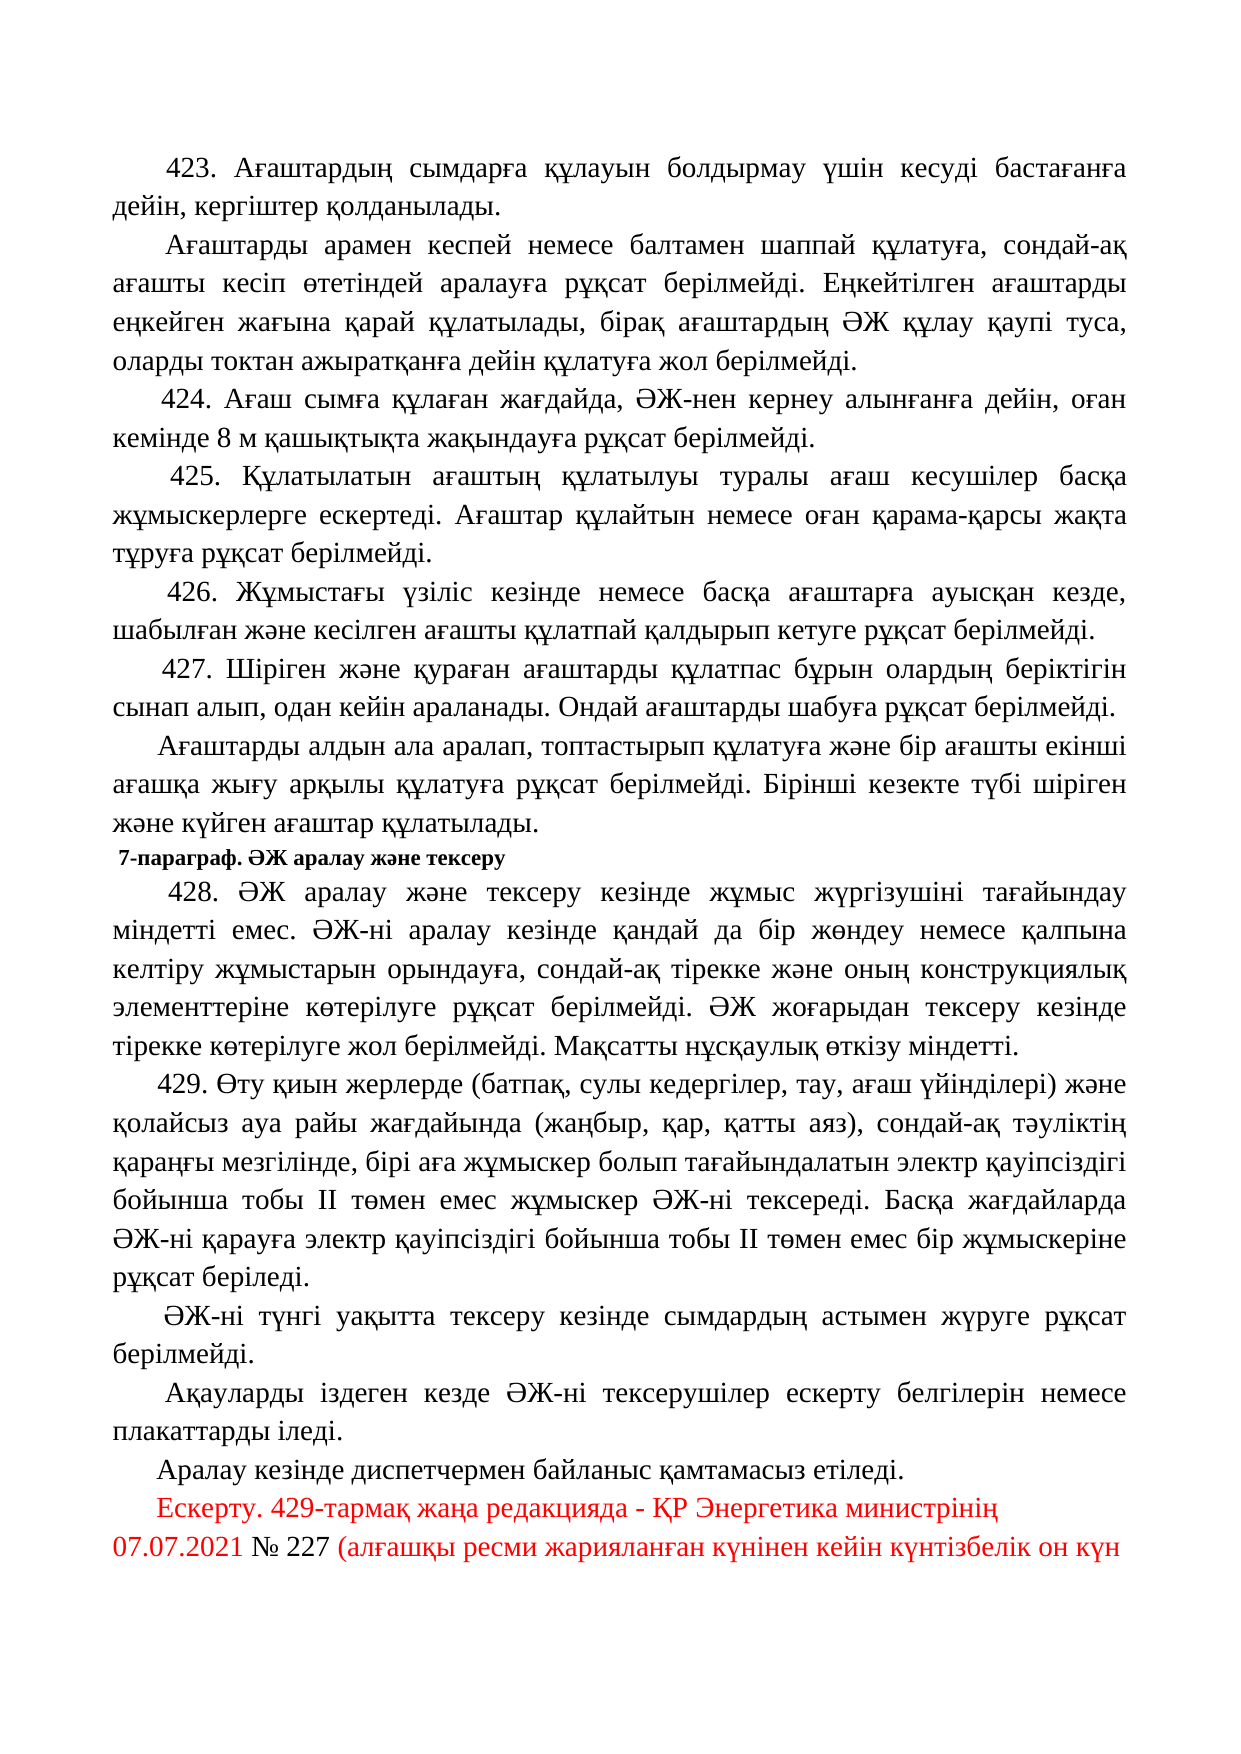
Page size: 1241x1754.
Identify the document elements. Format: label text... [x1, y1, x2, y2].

text Ағаштарды арамен кеспей немесе балтамен шаппай құлатуға, сондай-ақ ағашты кесіп өтетіндей аралауға рұқсат берілмейді. Еңкейтілген ағаштарды еңкейген жағына қарай құлатылады, бірақ ағаштардың ӘЖ құлау қаупі туса, оларды токтан ажыратқанға дейін құлатуға жол берілмейді. [112, 227, 1128, 376]
text 429. Өту қиын жерлерде (батпақ, сулы кедергілер, тау, ағаш үйінділері) және қолайсыз ауа райы жағдайында (жаңбыр, қар, қатты аяз), сондай-ақ тәуліктің қараңғы мезгілінде, бірі аға жұмыскер болып тағайындалатын электр қауіпсіздігі бойынша тобы II төмен емес жұмыскер ӘЖ-ні тексереді. Басқа жағдайларда ӘЖ-ні қарауға электр қауіпсіздігі бойынша тобы II төмен емес бір жұмыскеріне рұқсат беріледі. [112, 1067, 1128, 1293]
text 425. Құлатылатын ағаштың құлатылуы туралы ағаш кесушілер басқа жұмыскерлерге ескертеді. Ағаштар құлайтын немесе оған қарама-қарсы жақта тұруға рұқсат берілмейді. [112, 458, 1128, 569]
text 428. ӘЖ аралау және тексеру кезінде жұмыс жүргізушіні тағайындау міндетті емес. ӘЖ-ні аралау кезінде қандай да бір жөндеу немесе қалпына келтіру жұмыстарын орындауға, сондай-ақ тірекке және оның конструкциялық элементтеріне көтерілуге рұқсат берілмейді. ӘЖ жоғарыдан тексеру кезінде тірекке көтерілуге жол берілмейді. Мақсатты нұсқаулық өткізу міндетті. [112, 874, 1128, 1062]
text Ағаштарды алдын ала аралап, топтастырып құлатуға және бір ағашты екінші ағашқа жығу арқылы құлатуға рұқсат берілмейді. Бірінші кезекте түбі шіріген және күйген ағаштар құлатылады. [112, 728, 1128, 839]
text 7-параграф. ӘЖ аралау және тексеру [112, 844, 1128, 870]
text 424. Ағаш сымға құлаған жағдайда, ӘЖ-нен кернеу алынғанға дейін, оған кемінде 8 м қашықтықта жақындауға рұқсат берілмейді. [112, 381, 1128, 453]
text 427. Шіріген және қураған ағаштарды құлатпас бұрын олардың беріктігін сынап алып, одан кейін араланады. Ондай ағаштарды шабуға рұқсат берілмейді. [112, 651, 1128, 723]
text ӘЖ-ні түнгі уақытта тексеру кезінде сымдардың астымен жүруге рұқсат берілмейді. [112, 1298, 1128, 1370]
text Аралау кезінде диспетчермен байланыс қамтамасыз етіледі. [112, 1452, 1128, 1486]
text 423. Ағаштардың сымдарға құлауын болдырмау үшін кесуді бастағанға дейін, кергіштер қолданылады. [112, 150, 1128, 222]
text 426. Жұмыстағы үзіліс кезінде немесе басқа ағаштарға ауысқан кезде, шабылған және кесілген ағашты құлатпай қалдырып кетуге рұқсат берілмейді. [112, 574, 1128, 646]
text Ақауларды іздеген кезде ӘЖ-ні тексерушілер ескерту белгілерін немесе плакаттарды іледі. [112, 1375, 1128, 1447]
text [112, 1491, 1128, 1563]
